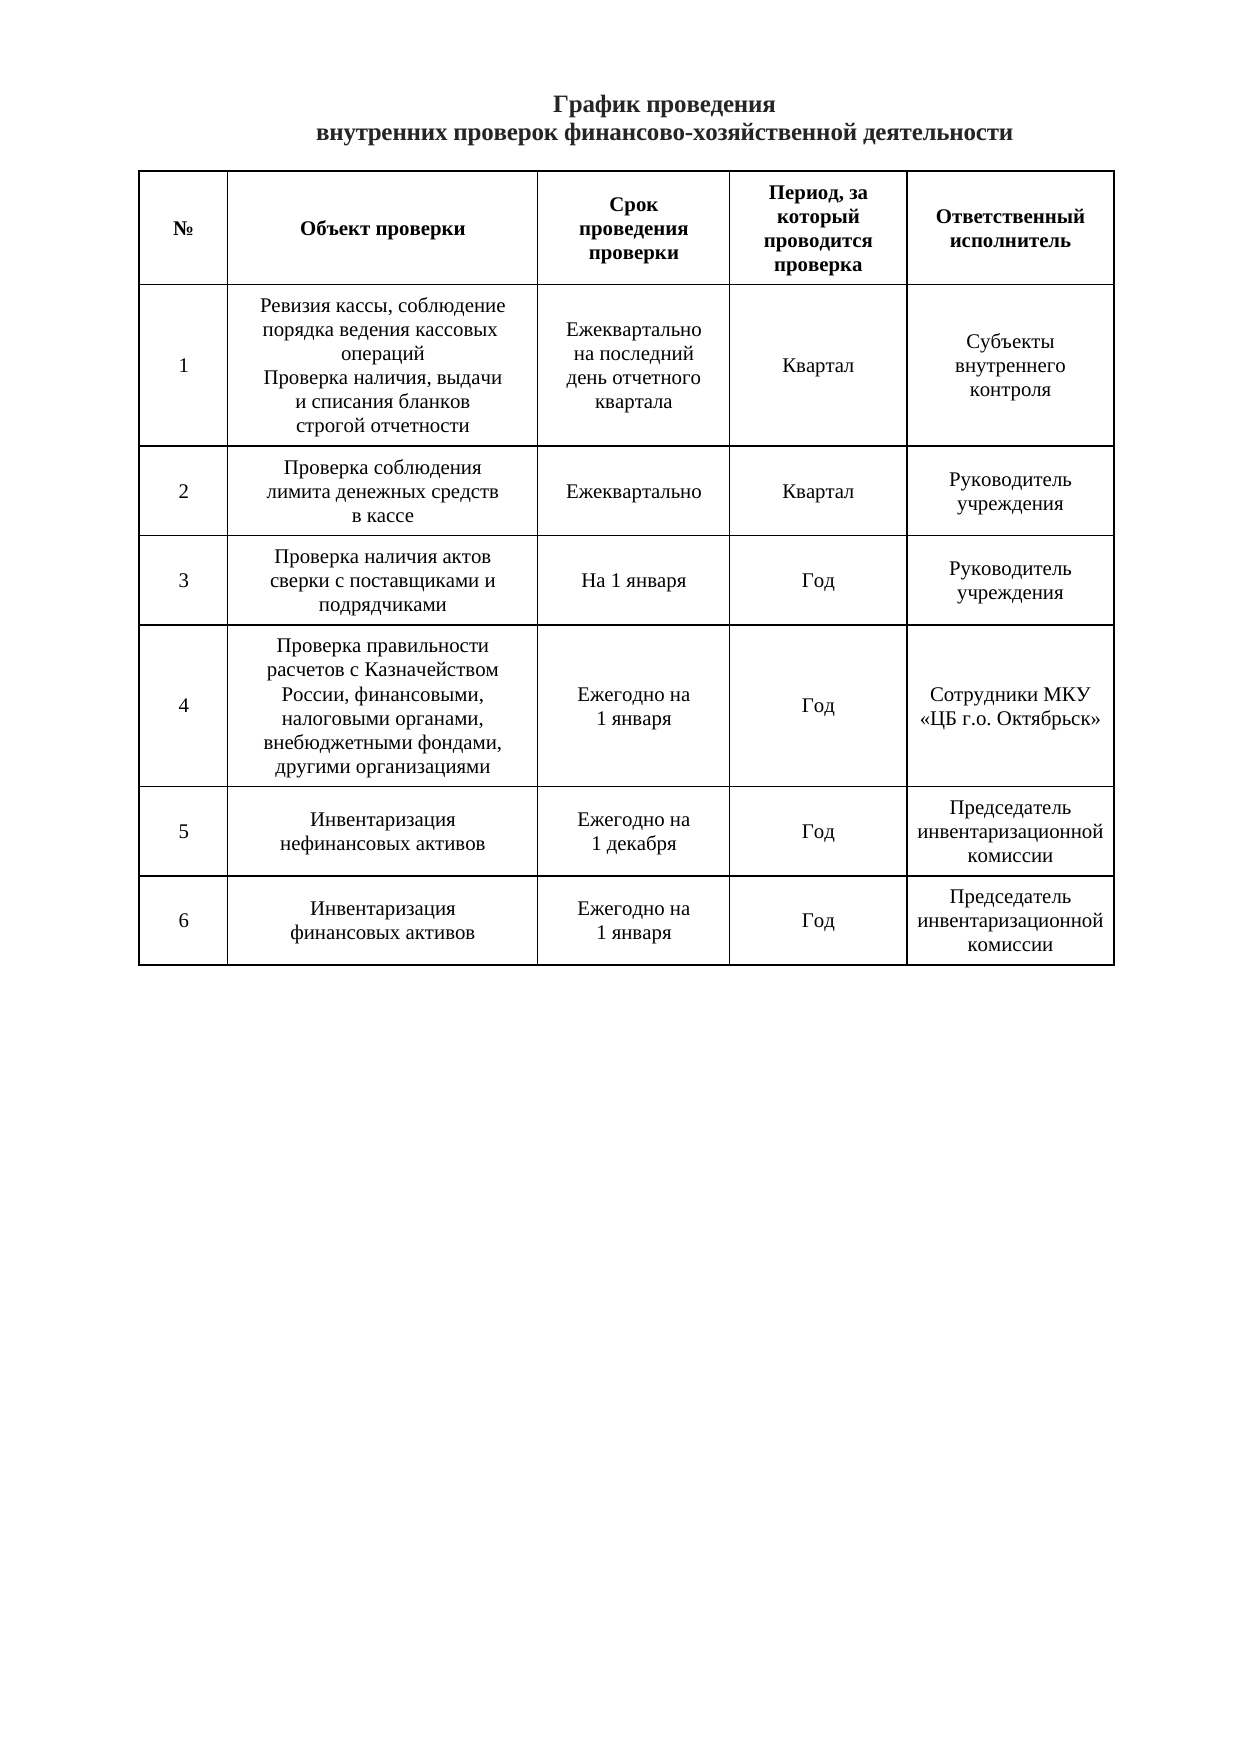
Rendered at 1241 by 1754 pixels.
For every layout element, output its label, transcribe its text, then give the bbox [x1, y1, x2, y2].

table_header № [140, 172, 227, 284]
text График проведения [177, 89, 1152, 117]
table_cell 6 [140, 877, 227, 964]
table_cell Год [730, 787, 906, 875]
table_cell Ежегодно на 1 декабря [538, 787, 729, 875]
table_cell На 1 января [538, 536, 729, 624]
table_header Ответственный исполнитель [908, 172, 1113, 284]
table_cell Председатель инвентаризационной комиссии [908, 877, 1113, 964]
table_cell Председатель инвентаризационной комиссии [908, 787, 1113, 875]
table_cell Руководитель учреждения [908, 447, 1113, 534]
table_cell Ежеквартально [538, 447, 729, 534]
table_cell Год [730, 877, 906, 964]
table_cell Проверка наличия актов сверки с поставщиками и подрядчиками [228, 536, 537, 624]
table_cell Ежеквартально на последний день отчетного квартала [538, 285, 729, 445]
table_cell 2 [140, 447, 227, 534]
table_cell 4 [140, 626, 227, 786]
table_cell Ревизия кассы, соблюдение порядка ведения кассовых операций Проверка наличия, выдачи и списания бланков строгой отчетности [228, 285, 537, 445]
table_cell Ежегодно на 1 января [538, 877, 729, 964]
table_cell Инвентаризация нефинансовых активов [228, 787, 537, 875]
text внутренних проверок финансово-хозяйственной деятельности [177, 117, 1152, 146]
table_cell Сотрудники МКУ «ЦБ г.о. Октябрьск» [908, 626, 1113, 786]
table_header Период, за который проводится проверка [730, 172, 906, 284]
table_cell Субъекты внутреннего контроля [908, 285, 1113, 445]
table_cell Год [730, 626, 906, 786]
table_cell 3 [140, 536, 227, 624]
table_cell Руководитель учреждения [908, 536, 1113, 624]
table_cell Год [730, 536, 906, 624]
table_cell Ежегодно на 1 января [538, 626, 729, 786]
table_cell Проверка правильности расчетов с Казначейством России, финансовыми, налоговыми органами, внебюджетными фондами, другими организациями [228, 626, 537, 786]
table_cell Квартал [730, 447, 906, 534]
table_header Объект проверки [228, 172, 537, 284]
table_header Срок проведения проверки [538, 172, 729, 284]
table_cell 5 [140, 787, 227, 875]
table_cell Квартал [730, 285, 906, 445]
table_cell Проверка соблюдения лимита денежных средств в кассе [228, 447, 537, 534]
table_cell 1 [140, 285, 227, 445]
table_cell Инвентаризация финансовых активов [228, 877, 537, 964]
